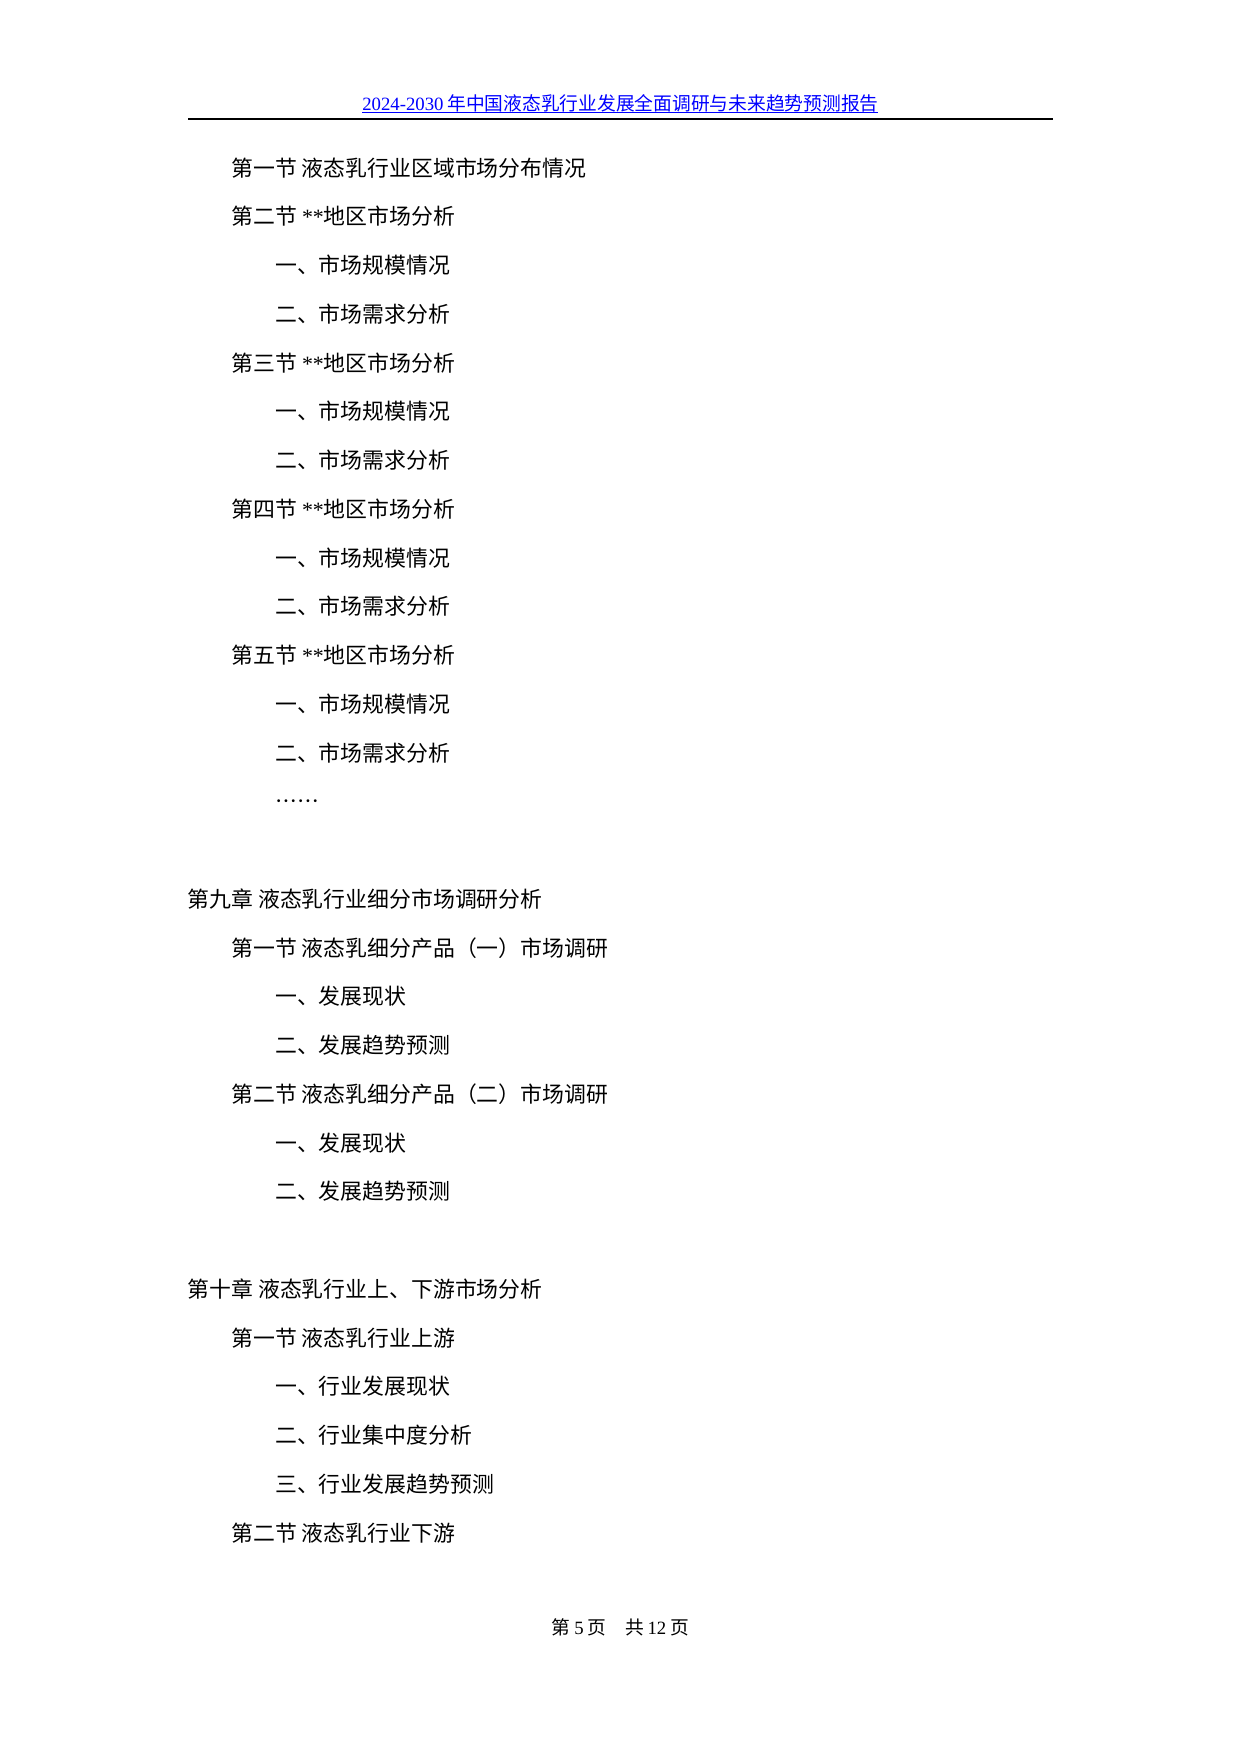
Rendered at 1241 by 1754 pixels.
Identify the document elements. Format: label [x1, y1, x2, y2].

text [187, 150, 1053, 1548]
